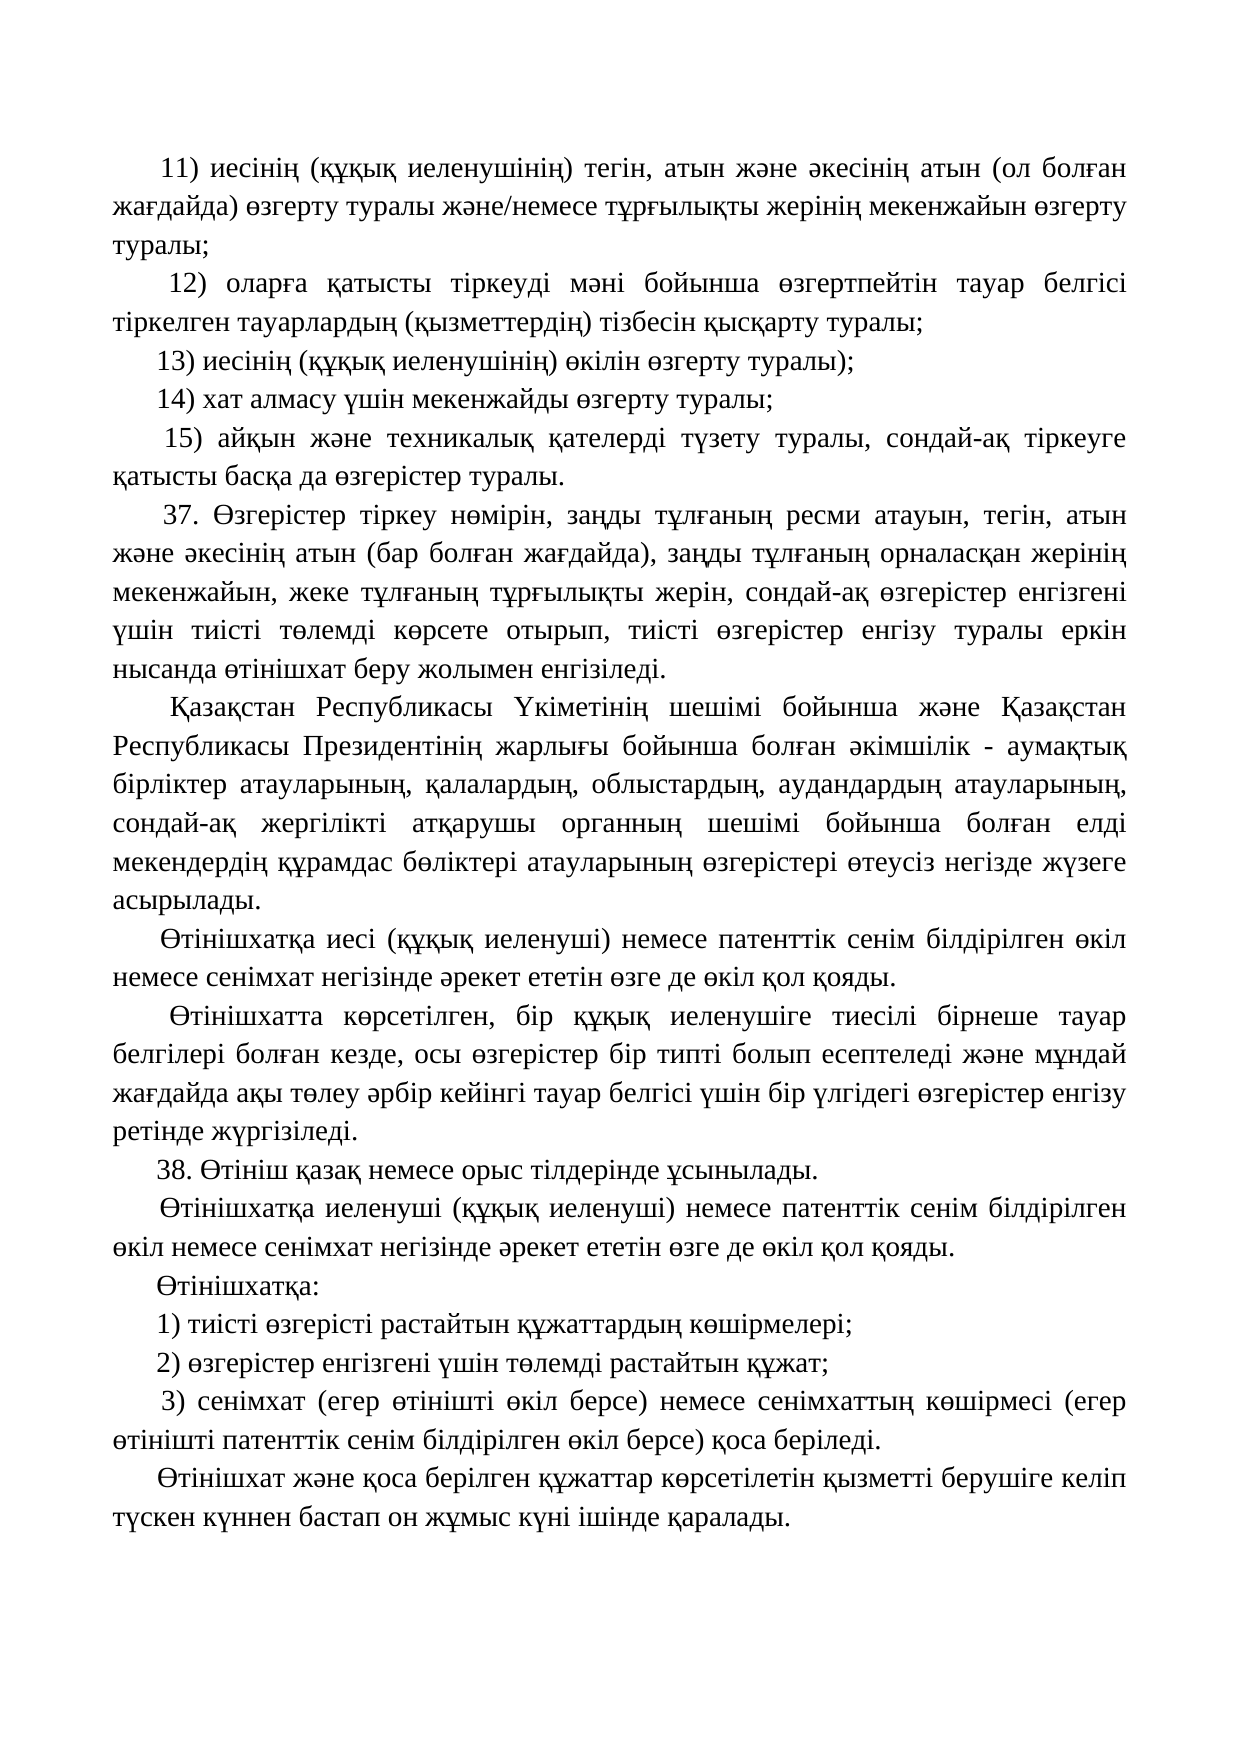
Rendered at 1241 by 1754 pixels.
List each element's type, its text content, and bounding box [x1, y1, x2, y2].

text Қазақстан Республикасы Үкіметінің шешімі бойынша және Қазақстан Республикасы Президентінің жарлығы бойынша болған әкімшілік - аумақтық бірліктер атауларының, қалалардың, облыстардың, аудандардың атауларының, сондай-ақ жергілікті атқарушы органның шешімі бойынша болған елді мекендердің құрамдас бөліктері атауларының өзгерістері өтеусіз негізде жүзеге асырылады. [112, 689, 1128, 916]
text Өтінішхат және қоса берілген құжаттар көрсетілетін қызметті берушіге келіп түскен күннен бастап он жұмыс күні ішінде қаралады. [112, 1460, 1128, 1532]
text Өтінішхатқа: [112, 1268, 1128, 1301]
text Өтінішхатта көрсетілген, бір құқық иеленушіге тиесілі бірнеше тауар белгілері болған кезде, осы өзгерістер бір типті болып есептеледі және мұндай жағдайда ақы төлеу әрбір кейінгі тауар белгісі үшін бір үлгідегі өзгерістер енгізу ретінде жүргізіледі. [112, 998, 1128, 1147]
text 38. Өтініш қазақ немесе орыс тілдерінде ұсынылады. [112, 1152, 1128, 1186]
text Өтінішхатқа иеленуші (құқық иеленуші) немесе патенттік сенім білдірілген өкіл немесе сенімхат негізінде әрекет ететін өзге де өкіл қол қояды. [112, 1191, 1128, 1263]
text 15) айқын және техникалық қателерді түзету туралы, сондай-ақ тіркеуге қатысты басқа да өзгерістер туралы. [112, 420, 1128, 492]
text Өтінішхатқа иесі (құқық иеленуші) немесе патенттік сенім білдірілген өкіл немесе сенімхат негізінде әрекет ететін өзге де өкіл қол қояды. [112, 921, 1128, 993]
text 2) өзгерістер енгізгені үшін төлемді растайтын құжат; [112, 1345, 1128, 1378]
text 14) хат алмасу үшін мекенжайды өзгерту туралы; [112, 381, 1128, 415]
text 13) иесінің (құқық иеленушінің) өкілін өзгерту туралы); [112, 343, 1128, 376]
text 11) иесінің (құқық иеленушінің) тегін, атын және әкесінің атын (ол болған жағдайда) өзгерту туралы және/немесе тұрғылықты жерінің мекенжайын өзгерту туралы; [112, 150, 1128, 261]
text 3) сенімхат (егер өтінішті өкіл берсе) немесе сенімхаттың көшірмесі (егер өтінішті патенттік сенім білдірілген өкіл берсе) қоса беріледі. [112, 1383, 1128, 1455]
text 12) оларға қатысты тіркеуді мәні бойынша өзгертпейтін тауар белгісі тіркелген тауарлардың (қызметтердің) тізбесін қысқарту туралы; [112, 266, 1128, 338]
text 1) тиісті өзгерісті растайтын құжаттардың көшірмелері; [112, 1306, 1128, 1340]
text 37. Өзгерістер тіркеу нөмірін, заңды тұлғаның ресми атауын, тегін, атын және әкесінің атын (бар болған жағдайда), заңды тұлғаның орналасқан жерінің мекенжайын, жеке тұлғаның тұрғылықты жерін, сондай-ақ өзгерістер енгізгені үшін тиісті төлемді көрсете отырып, тиісті өзгерістер енгізу туралы еркін нысанда өтінішхат беру жолымен енгізіледі. [112, 497, 1128, 684]
